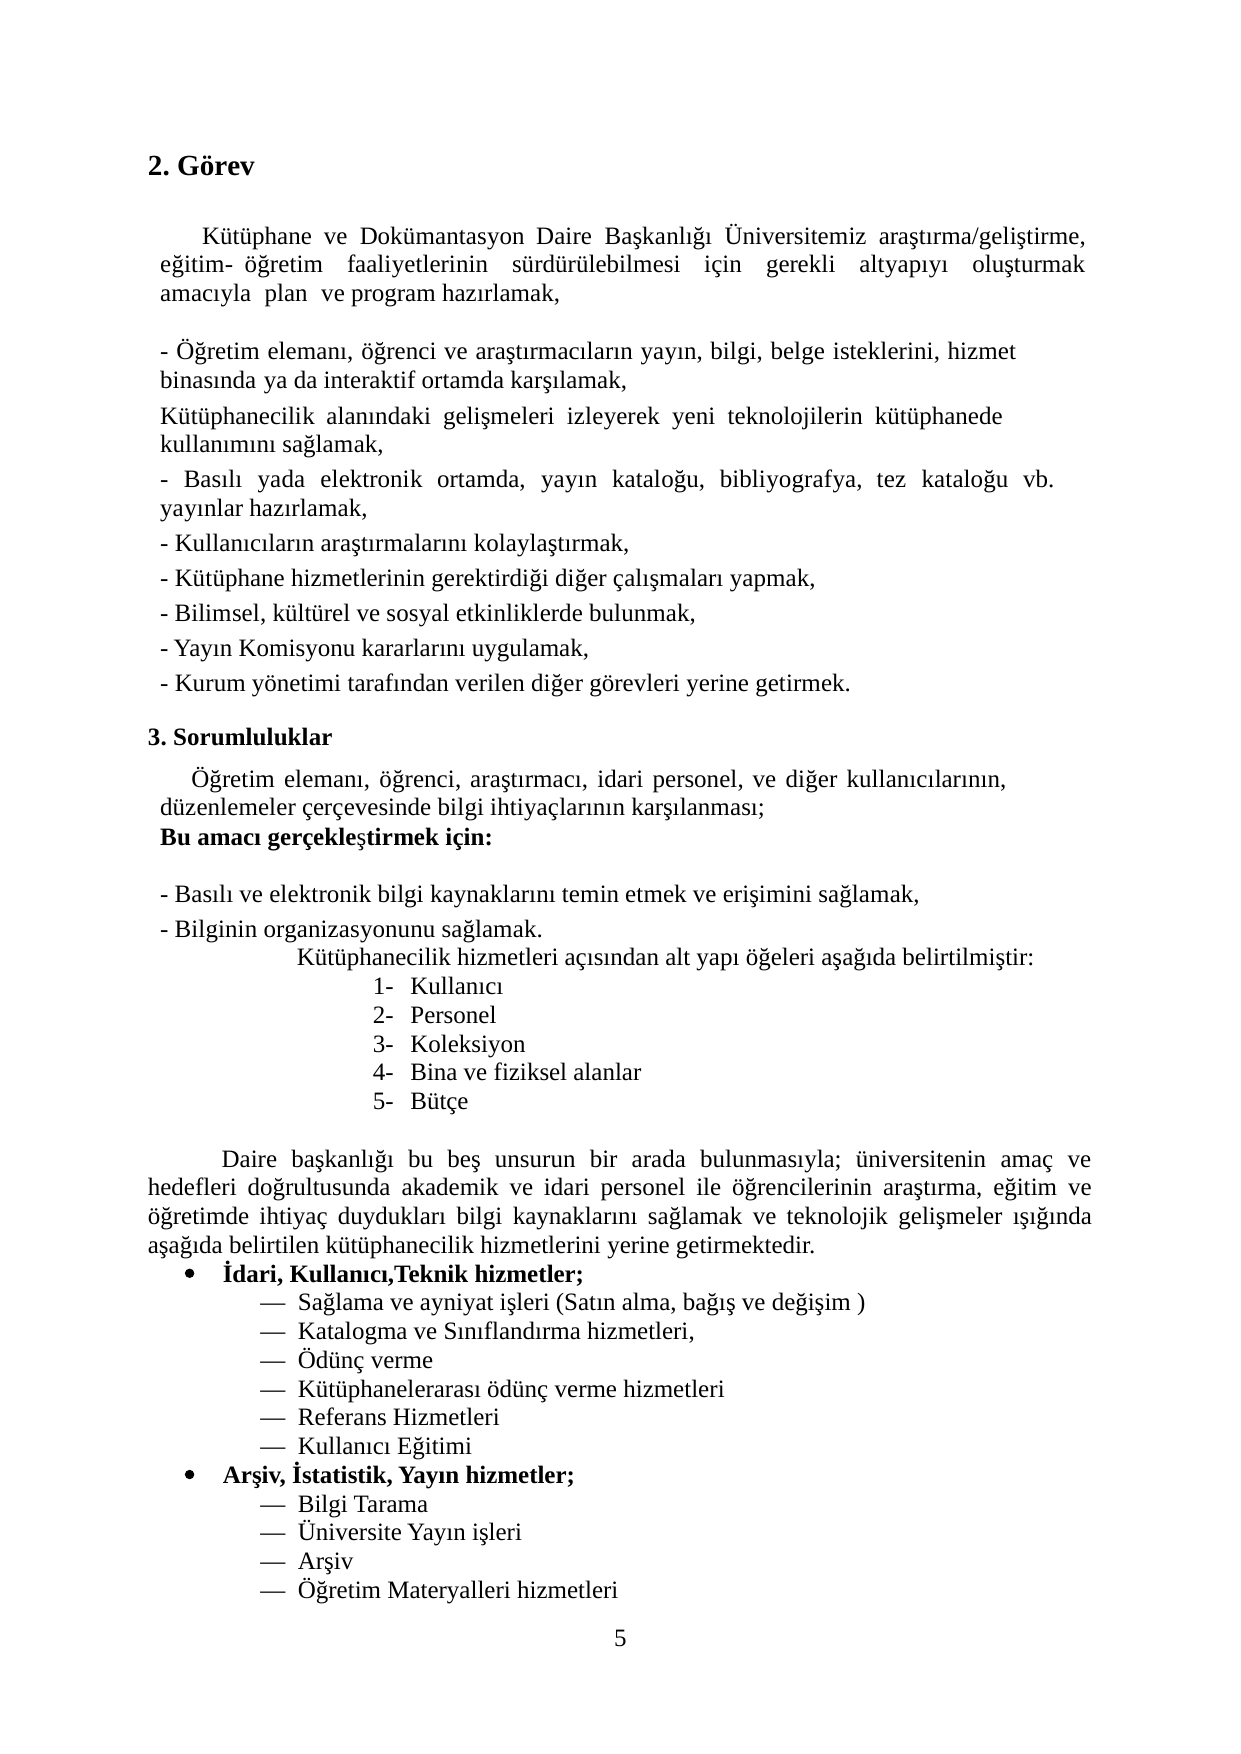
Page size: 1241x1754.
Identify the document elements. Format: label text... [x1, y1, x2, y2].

list Koleksiyon [373, 1029, 1092, 1057]
text - Bilginin organizasyonunu sağlamak. [160, 914, 1092, 942]
text - Basılı yada elektronik ortamda, yayın kataloğu, bibliyografya, tez kataloğu vb. yayınlar hazırlamak, [160, 464, 1086, 522]
list Katalogma ve Sınıflandırma hizmetleri, [260, 1316, 1092, 1345]
list Sağlama ve ayniyat işleri (Satın alma, bağış ve değişim ) [260, 1287, 1092, 1316]
text Kütüphanecilik hizmetleri açısından alt yapı öğeleri aşağıda belirtilmiştir: [228, 942, 1092, 971]
text - Bilimsel, kültürel ve sosyal etkinliklerde bulunmak, [160, 598, 1092, 627]
text Kütüphanecilik alanındaki gelişmeleri izleyerek yeni teknolojilerin kütüphanede kullanımını sağlamak, [160, 401, 1086, 458]
text Kütüphane ve Dokümantasyon Daire Başkanlığı Üniversitemiz araştırma/geliştirme, eğitim- öğretim faaliyetlerinin sürdürülebilmesi için gerekli altyapıyı oluşturmak amacıyla plan ve program hazırlamak, [160, 221, 1086, 307]
list Referans Hizmetleri [260, 1402, 1092, 1431]
list Ödünç verme [260, 1345, 1092, 1374]
list Bilgi Tarama [260, 1489, 1092, 1517]
list Bütçe [373, 1086, 1092, 1115]
list İdari, Kullanıcı,Teknik hizmetler; [185, 1259, 1092, 1287]
list Üniversite Yayın işleri [260, 1517, 1092, 1546]
list Kütüphanelerarası ödünç verme hizmetleri [260, 1374, 1092, 1402]
text - Kurum yönetimi tarafından verilen diğer görevleri yerine getirmek. [160, 668, 1092, 697]
text 2. Görev [148, 148, 1092, 181]
text - Kütüphane hizmetlerinin gerektirdiği diğer çalışmaları yapmak, [160, 563, 1092, 592]
text Bu amacı gerçekleştirmek için: [160, 821, 1092, 849]
text - Basılı ve elektronik bilgi kaynaklarını temin etmek ve erişimini sağlamak, [160, 879, 1092, 907]
list Arşiv [260, 1546, 1092, 1575]
text 3. Sorumluluklar [148, 724, 1092, 751]
list Arşiv, İstatistik, Yayın hizmetler; [185, 1460, 1092, 1489]
text - Öğretim elemanı, öğrenci ve araştırmacıların yayın, bilgi, belge isteklerini, hizmet binasında ya da interaktif ortamda karşılamak, [160, 336, 1086, 393]
text Daire başkanlığı bu beş unsurun bir arada bulunmasıyla; üniversitenin amaç ve hedefleri doğrultusunda akademik ve idari personel ile öğrencilerinin araştırma, eğitim ve öğretimde ihtiyaç duydukları bilgi kaynaklarını sağlamak ve teknolojik gelişmeler ışığında aşağıda belirtilen kütüphanecilik hizmetlerini yerine getirmektedir. [148, 1144, 1092, 1259]
text - Yayın Komisyonu kararlarını uygulamak, [160, 633, 1092, 662]
list Öğretim Materyalleri hizmetleri [260, 1575, 1092, 1604]
list Bina ve fiziksel alanlar [373, 1057, 1092, 1086]
text - Kullanıcıların araştırmalarını kolaylaştırmak, [160, 528, 1092, 557]
list Personel [373, 1000, 1092, 1029]
list Kullanıcı [373, 971, 1092, 1000]
list Kullanıcı Eğitimi [260, 1431, 1092, 1460]
text Öğretim elemanı, öğrenci, araştırmacı, idari personel, ve diğer kullanıcılarının, düzenlemeler çerçevesinde bilgi ihtiyaçlarının karşılanması; [160, 764, 1086, 821]
